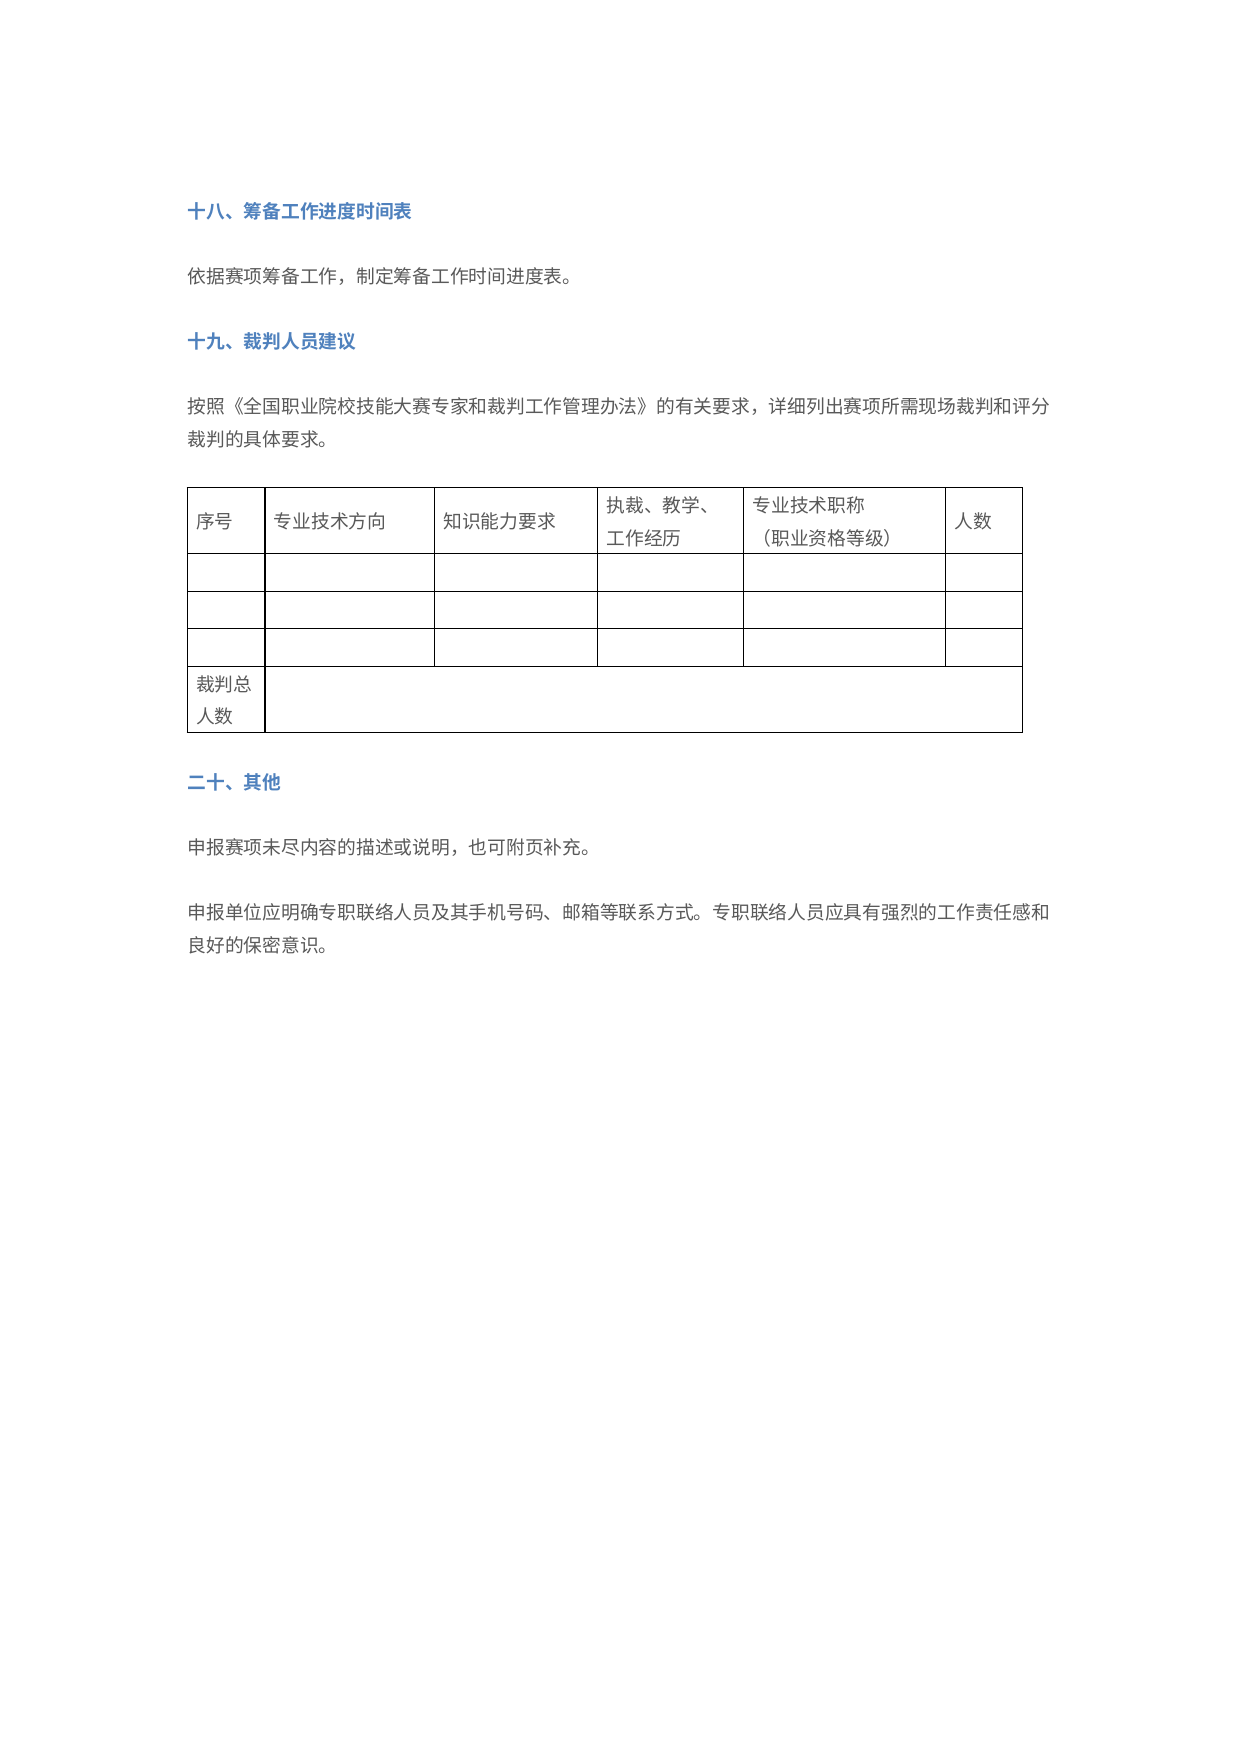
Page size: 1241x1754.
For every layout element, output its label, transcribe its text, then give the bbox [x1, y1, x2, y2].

table_cell [188, 554, 264, 591]
table_cell [266, 554, 434, 591]
table_cell 裁判总人数 [188, 667, 264, 732]
table_cell [188, 629, 264, 666]
table_header 专业技术方向 [266, 488, 434, 553]
table_cell [744, 629, 945, 666]
table_cell [435, 592, 597, 628]
table_cell [266, 592, 434, 628]
table_cell [744, 592, 945, 628]
table_cell [435, 554, 597, 591]
table_header 人数 [946, 488, 1022, 553]
text 依据赛项筹备工作，制定筹备工作时间进度表。 [187, 259, 1053, 292]
text 申报单位应明确专职联络人员及其手机号码、邮箱等联系方式。专职联络人员应具有强烈的工作责任感和良好的保密意识。 [187, 895, 1053, 960]
table_header 专业技术职称 （职业资格等级） [744, 488, 945, 553]
table_cell [598, 592, 743, 628]
text 申报赛项未尽内容的描述或说明，也可附页补充。 [187, 830, 1053, 863]
table_header 执裁、教学、工作经历 [598, 488, 743, 553]
table_cell [266, 629, 434, 666]
table_header 知识能力要求 [435, 488, 597, 553]
text 二十、其他 [187, 765, 1053, 798]
table_cell [598, 629, 743, 666]
table_cell [946, 554, 1022, 591]
table_cell [188, 592, 264, 628]
text 按照《全国职业院校技能大赛专家和裁判工作管理办法》的有关要求，详细列出赛项所需现场裁判和评分裁判的具体要求。 [187, 389, 1053, 454]
text 十八、筹备工作进度时间表 [187, 194, 1053, 227]
table_cell [435, 629, 597, 666]
table_cell [744, 554, 945, 591]
text 十九、裁判人员建议 [187, 324, 1053, 357]
table_header 序号 [188, 488, 264, 553]
table_cell [946, 592, 1022, 628]
table_cell [946, 629, 1022, 666]
table_cell [266, 667, 1022, 732]
table_cell [598, 554, 743, 591]
